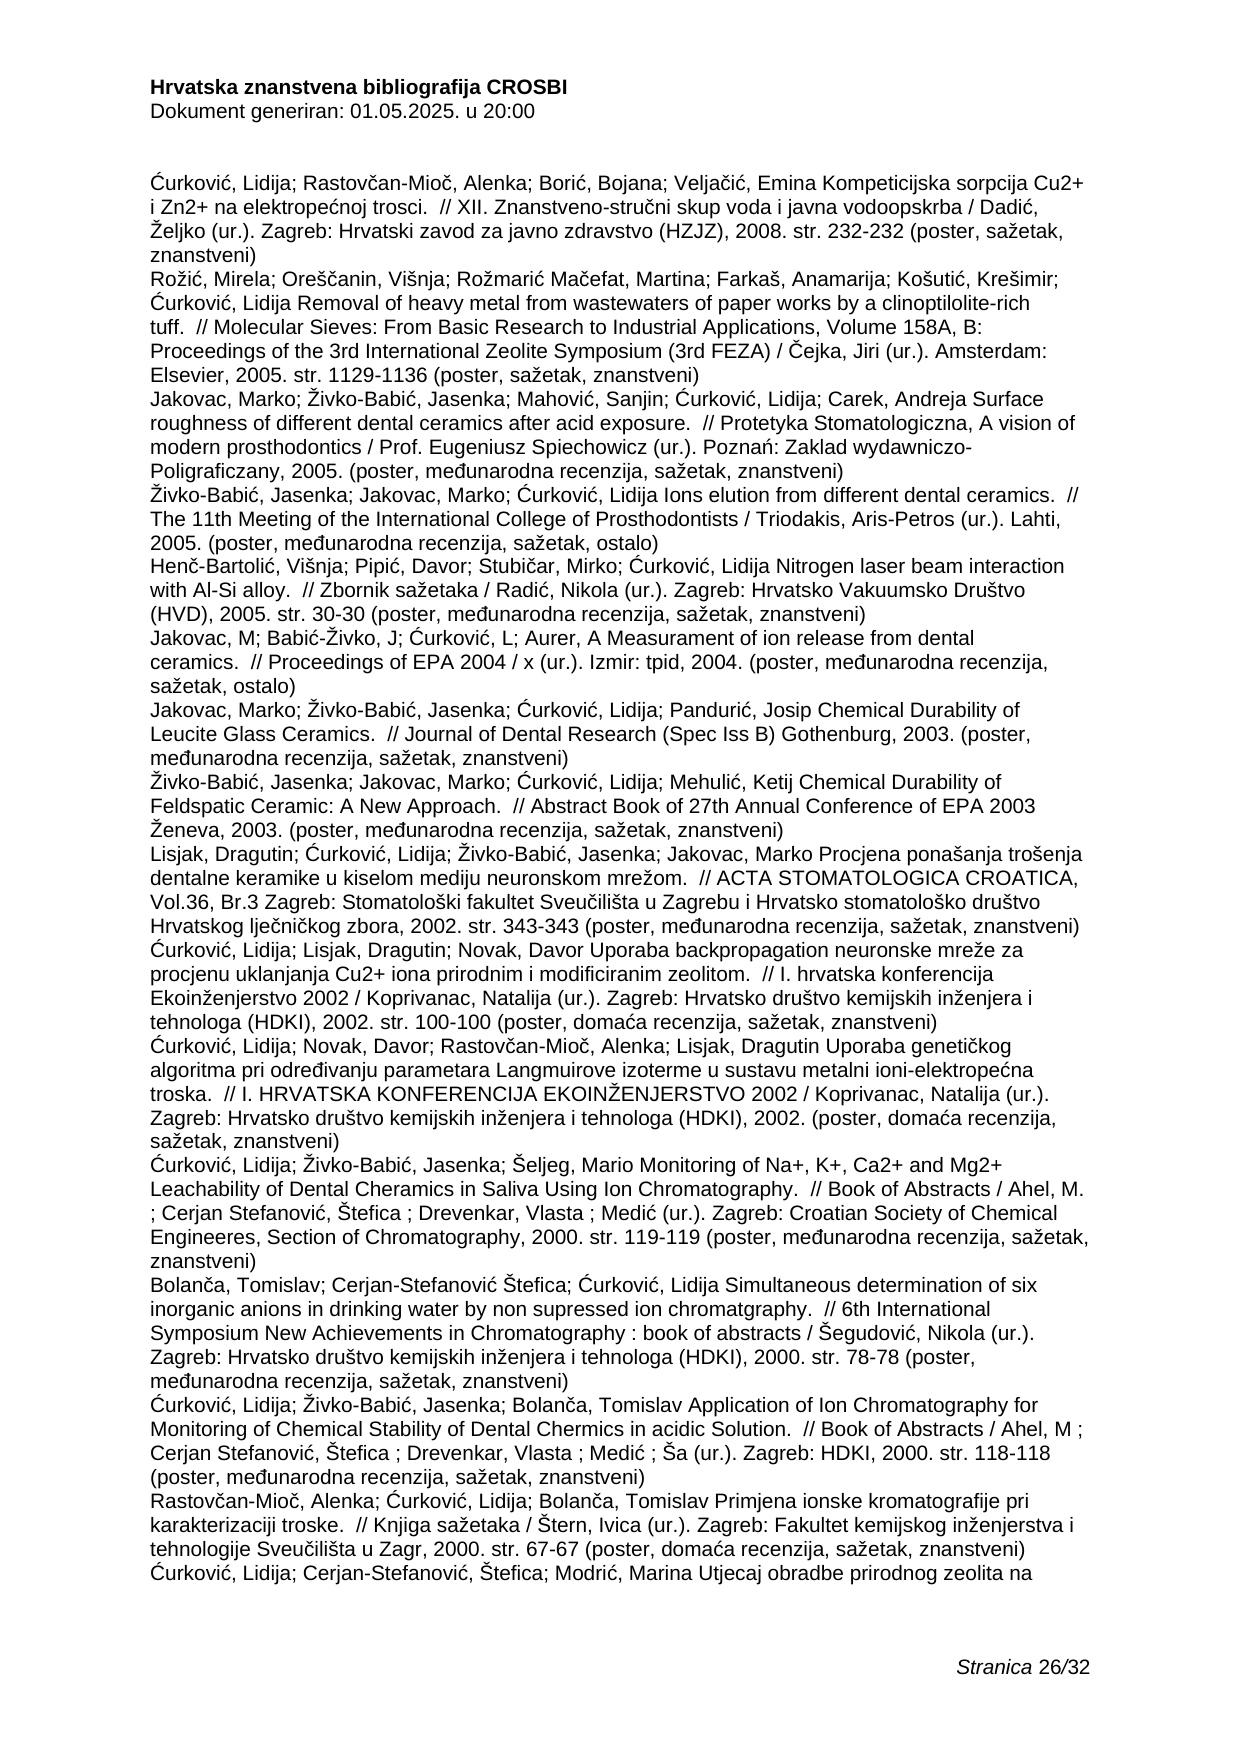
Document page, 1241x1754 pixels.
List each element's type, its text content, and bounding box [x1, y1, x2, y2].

text Bolanča, Tomislav; Cerjan-Stefanović Štefica; Ćurković, Lidija [150, 1273, 1090, 1393]
text Jakovac, M; Babić-Živko, J; Ćurković, L; Aurer, A [150, 626, 1090, 698]
text Jakovac, Marko; Živko-Babić, Jasenka; Mahović, Sanjin; Ćurković, Lidija; Carek, Andreja [150, 387, 1090, 482]
text Živko-Babić, Jasenka; Jakovac, Marko; Ćurković, Lidija [150, 482, 1090, 554]
text Lisjak, Dragutin; Ćurković, Lidija; Živko-Babić, Jasenka; Jakovac, Marko [150, 842, 1090, 938]
text Henč-Bartolić, Višnja; Pipić, Davor; Stubičar, Mirko; Ćurković, Lidija [150, 554, 1090, 626]
text Rožić, Mirela; Oreščanin, Višnja; Rožmarić Mačefat, Martina; Farkaš, Anamarija; Košutić, Krešimir; Ćurković, Lidija [150, 267, 1090, 387]
text Ćurković, Lidija; Lisjak, Dragutin; Novak, Davor [150, 938, 1090, 1033]
text Ćurković, Lidija; Živko-Babić, Jasenka; Šeljeg, Mario [150, 1153, 1090, 1273]
text Ćurković, Lidija; Rastovčan-Mioč, Alenka; Borić, Bojana; Veljačić, Emina [150, 171, 1090, 267]
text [150, 1561, 1090, 1584]
text Živko-Babić, Jasenka; Jakovac, Marko; Ćurković, Lidija; Mehulić, Ketij [150, 770, 1090, 842]
text Ćurković, Lidija; Živko-Babić, Jasenka; Bolanča, Tomislav [150, 1393, 1090, 1489]
text Jakovac, Marko; Živko-Babić, Jasenka; Ćurković, Lidija; Pandurić, Josip [150, 698, 1090, 770]
text Ćurković, Lidija; Novak, Davor; Rastovčan-Mioč, Alenka; Lisjak, Dragutin [150, 1033, 1090, 1153]
text Rastovčan-Mioč, Alenka; Ćurković, Lidija; Bolanča, Tomislav [150, 1489, 1090, 1561]
